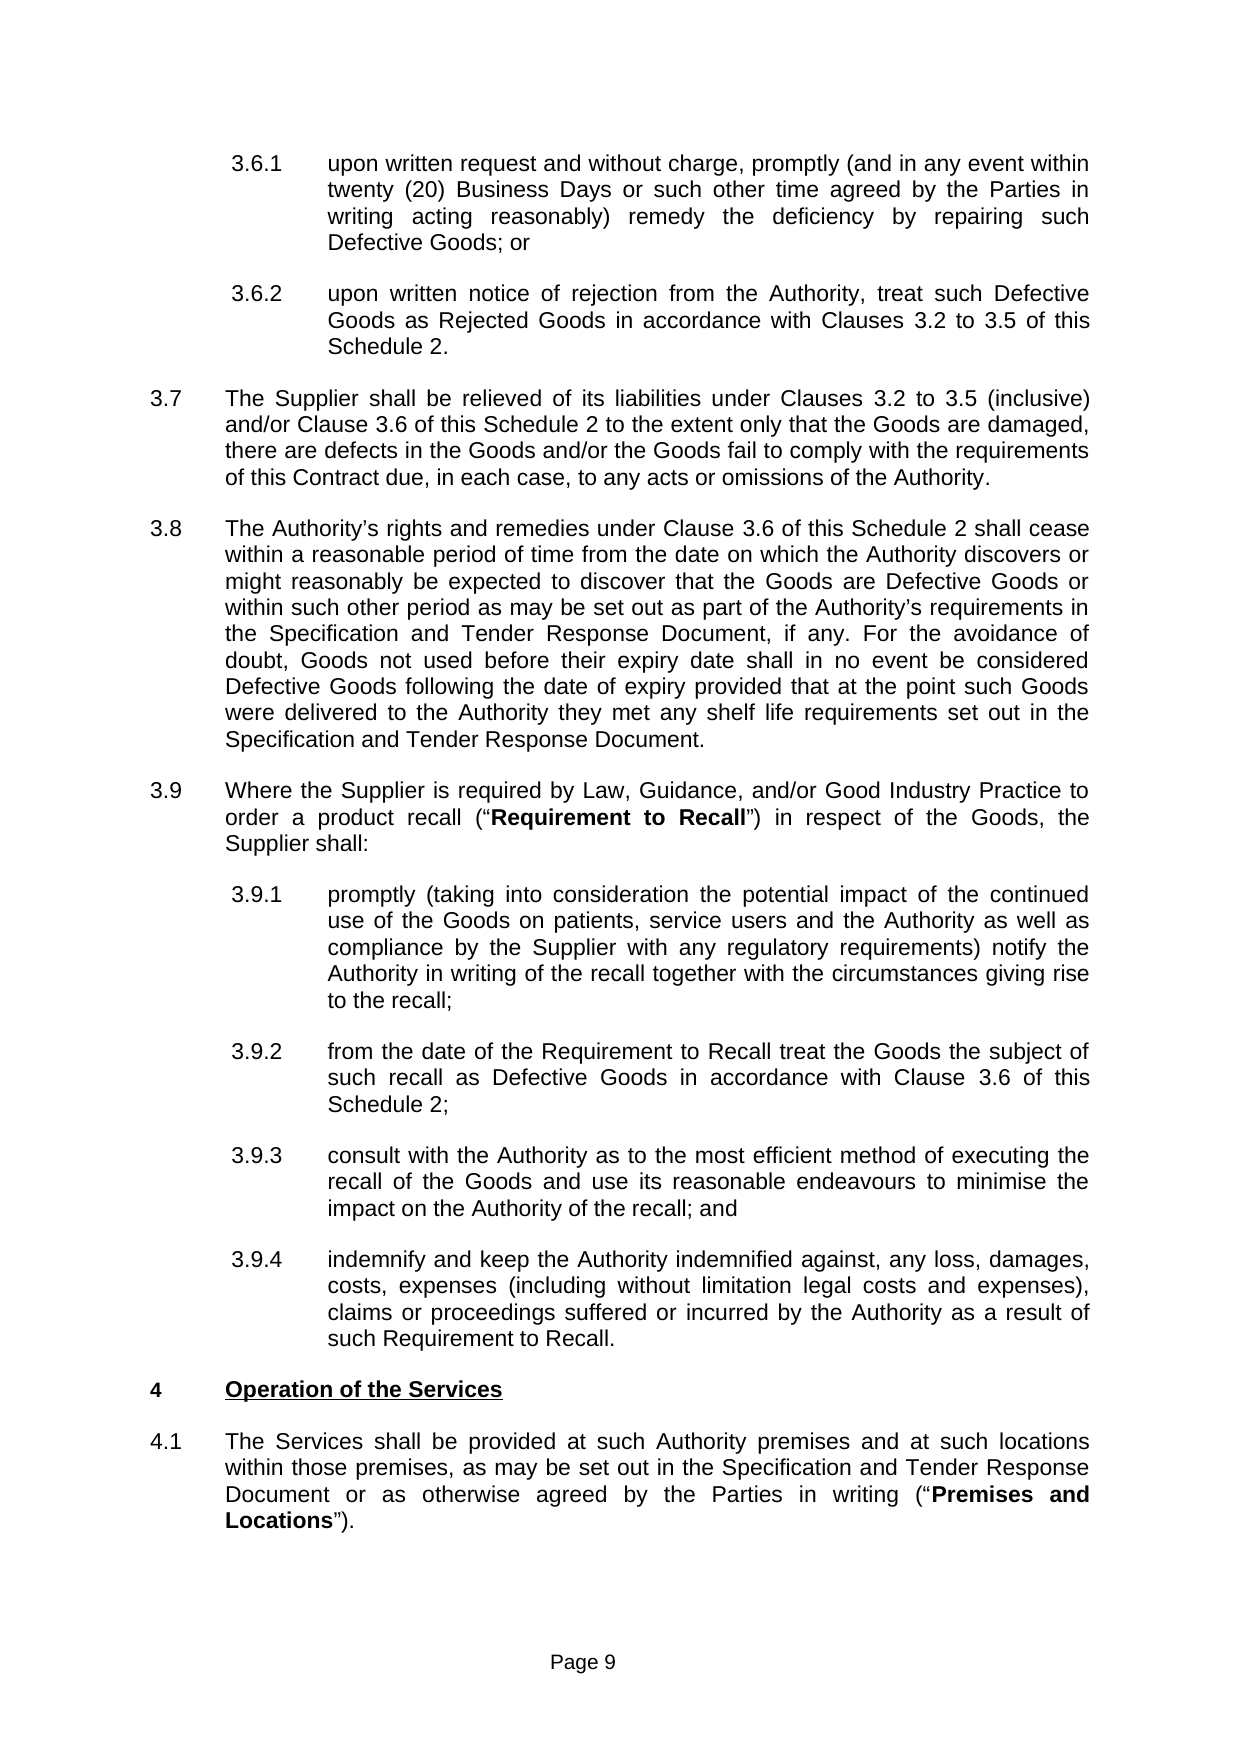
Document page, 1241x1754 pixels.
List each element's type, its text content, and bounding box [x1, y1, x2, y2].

subtitle The Supplier shall be relieved of its liabilities under Clauses 3.2 to 3.5 (inclusive) and/or Clause 3.6 of this Schedule 2 to the extent only that the Goods are damaged, there are defects in the Goods and/or the Goods fail to comply with the requirements of this Contract due, in each case, to any acts or omissions of the Authority. [150, 384, 1090, 490]
subtitle indemnify and keep the Authority indemnified against, any loss, damages, costs, expenses (including without limitation legal costs and expenses), claims or proceedings suffered or incurred by the Authority as a result of such Requirement to Recall. [231, 1246, 1090, 1351]
subtitle Where the Supplier is required by Law, Guidance, and/or Good Industry Practice to order a product recall (“Requirement to Recall”) in respect of the Goods, the Supplier shall: [150, 777, 1090, 856]
subtitle promptly (taking into consideration the potential impact of the continued use of the Goods on patients, service users and the Authority as well as compliance by the Supplier with any regulatory requirements) notify the Authority in writing of the recall together with the circumstances giving rise to the recall; [231, 881, 1090, 1013]
subtitle upon written request and without charge, promptly (and in any event within twenty (20) Business Days or such other time agreed by the Parties in writing acting reasonably) remedy the deficiency by repairing such Defective Goods; or [231, 150, 1090, 255]
subtitle upon written notice of rejection from the Authority, treat such Defective Goods as Rejected Goods in accordance with Clauses 3.2 to 3.5 of this Schedule 2. [231, 280, 1090, 359]
subtitle Operation of the Services [150, 1376, 1090, 1403]
subtitle The Authority’s rights and remedies under Clause 3.6 of this Schedule 2 shall cease within a reasonable period of time from the date on which the Authority discovers or might reasonably be expected to discover that the Goods are Defective Goods or within such other period as may be set out as part of the Authority’s requirements in the Specification and Tender Response Document, if any. For the avoidance of doubt, Goods not used before their expiry date shall in no event be considered Defective Goods following the date of expiry provided that at the point such Goods were delivered to the Authority they met any shelf life requirements set out in the Specification and Tender Response Document. [150, 515, 1090, 752]
subtitle consult with the Authority as to the most efficient method of executing the recall of the Goods and use its reasonable endeavours to minimise the impact on the Authority of the recall; and [231, 1142, 1090, 1221]
subtitle from the date of the Requirement to Recall treat the Goods the subject of such recall as Defective Goods in accordance with Clause 3.6 of this Schedule 2; [231, 1038, 1090, 1117]
subtitle The Services shall be provided at such Authority premises and at such locations within those premises, as may be set out in the Specification and Tender Response Document or as otherwise agreed by the Parties in writing (“Premises and Locations”). [150, 1428, 1090, 1533]
